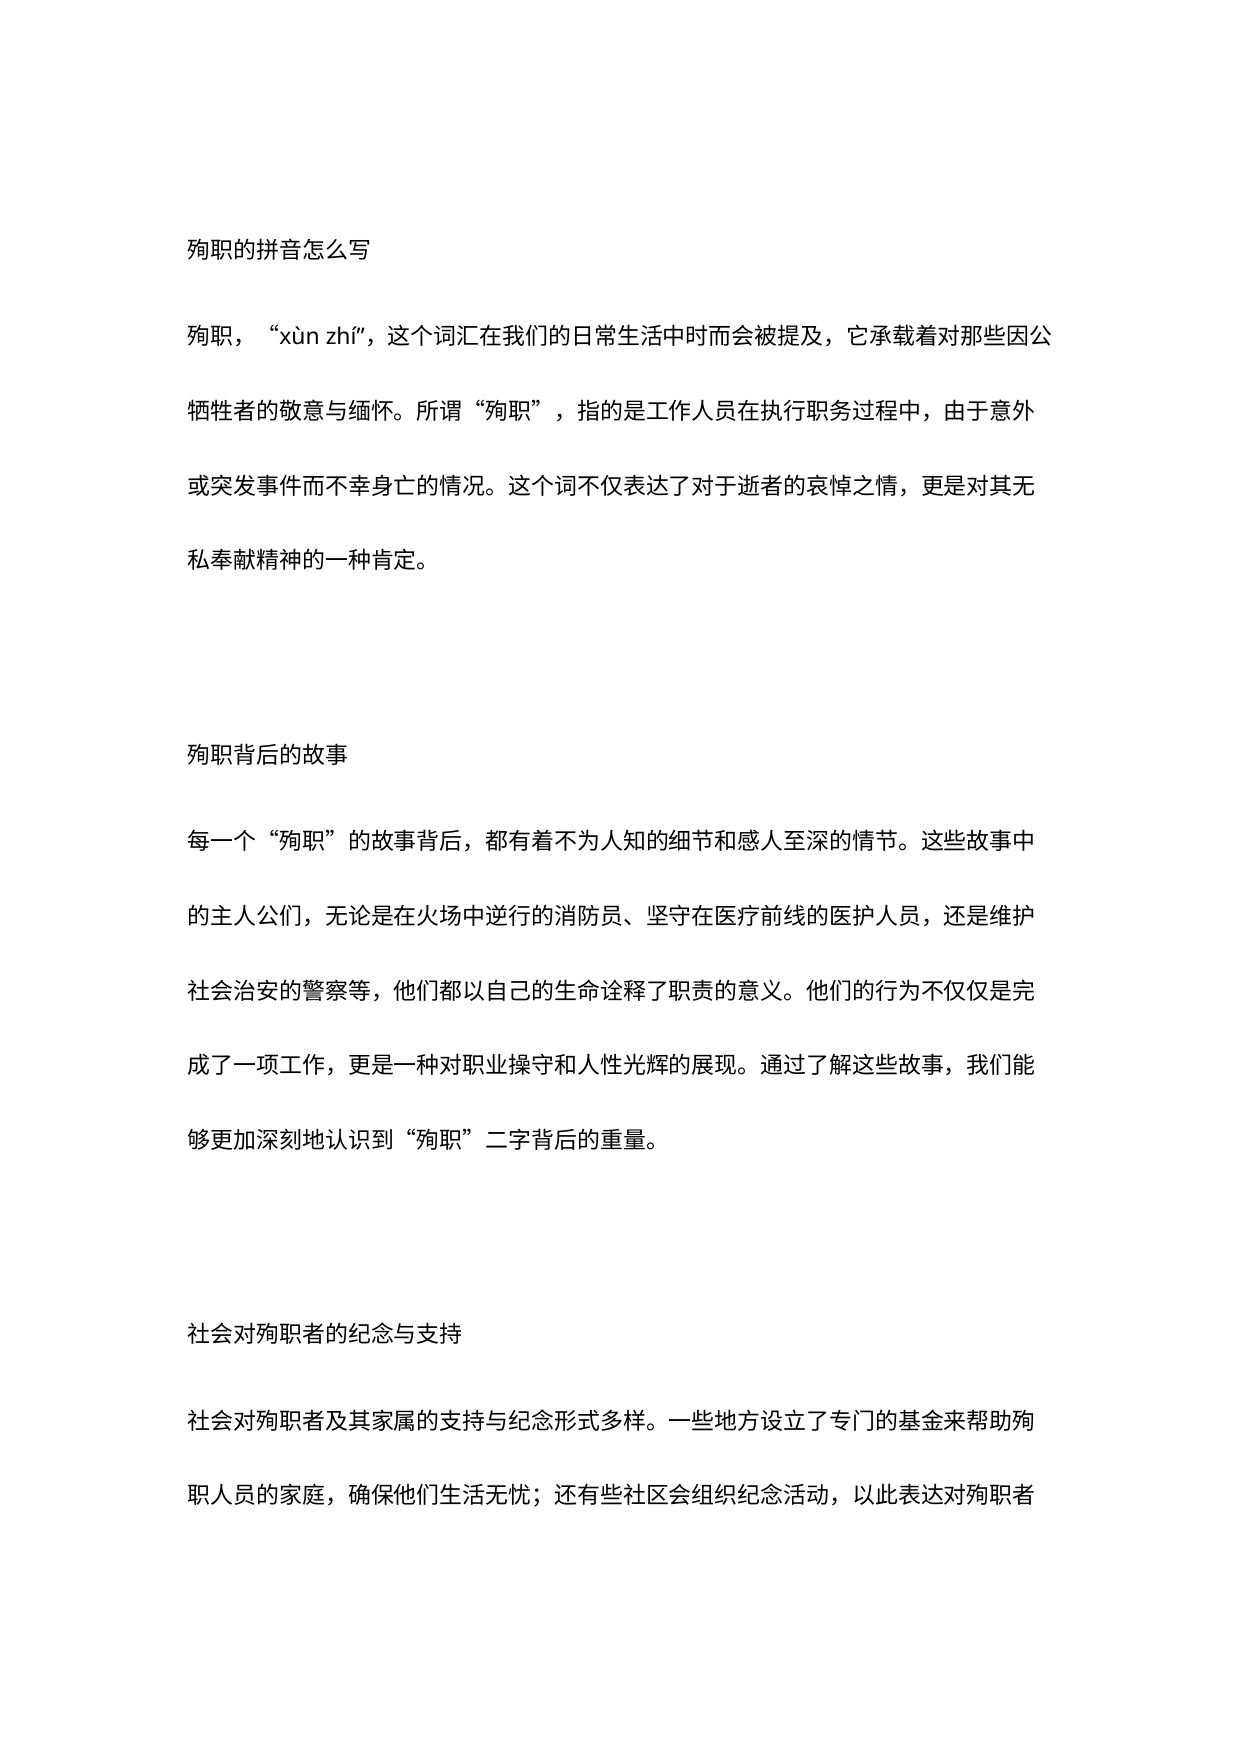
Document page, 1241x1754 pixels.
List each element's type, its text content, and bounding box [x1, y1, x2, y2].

text 殉职，“xùn zhí”，这个词汇在我们的日常生活中时而会被提及，它承载着对那些因公牺牲者的敬意与缅怀。所谓“殉职”，指的是工作人员在执行职务过程中，由于意外或突发事件而不幸身亡的情况。这个词不仅表达了对于逝者的哀悼之情，更是对其无私奉献精神的一种肯定。 [187, 302, 1053, 591]
text 殉职背后的故事 [187, 721, 1053, 786]
text 殉职的拼音怎么写 [187, 216, 1053, 281]
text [187, 1387, 1053, 1527]
text 每一个“殉职”的故事背后，都有着不为人知的细节和感人至深的情节。这些故事中的主人公们，无论是在火场中逆行的消防员、坚守在医疗前线的医护人员，还是维护社会治安的警察等，他们都以自己的生命诠释了职责的意义。他们的行为不仅仅是完成了一项工作，更是一种对职业操守和人性光辉的展现。通过了解这些故事，我们能够更加深刻地认识到“殉职”二字背后的重量。 [187, 807, 1053, 1171]
text 社会对殉职者的纪念与支持 [187, 1300, 1053, 1365]
